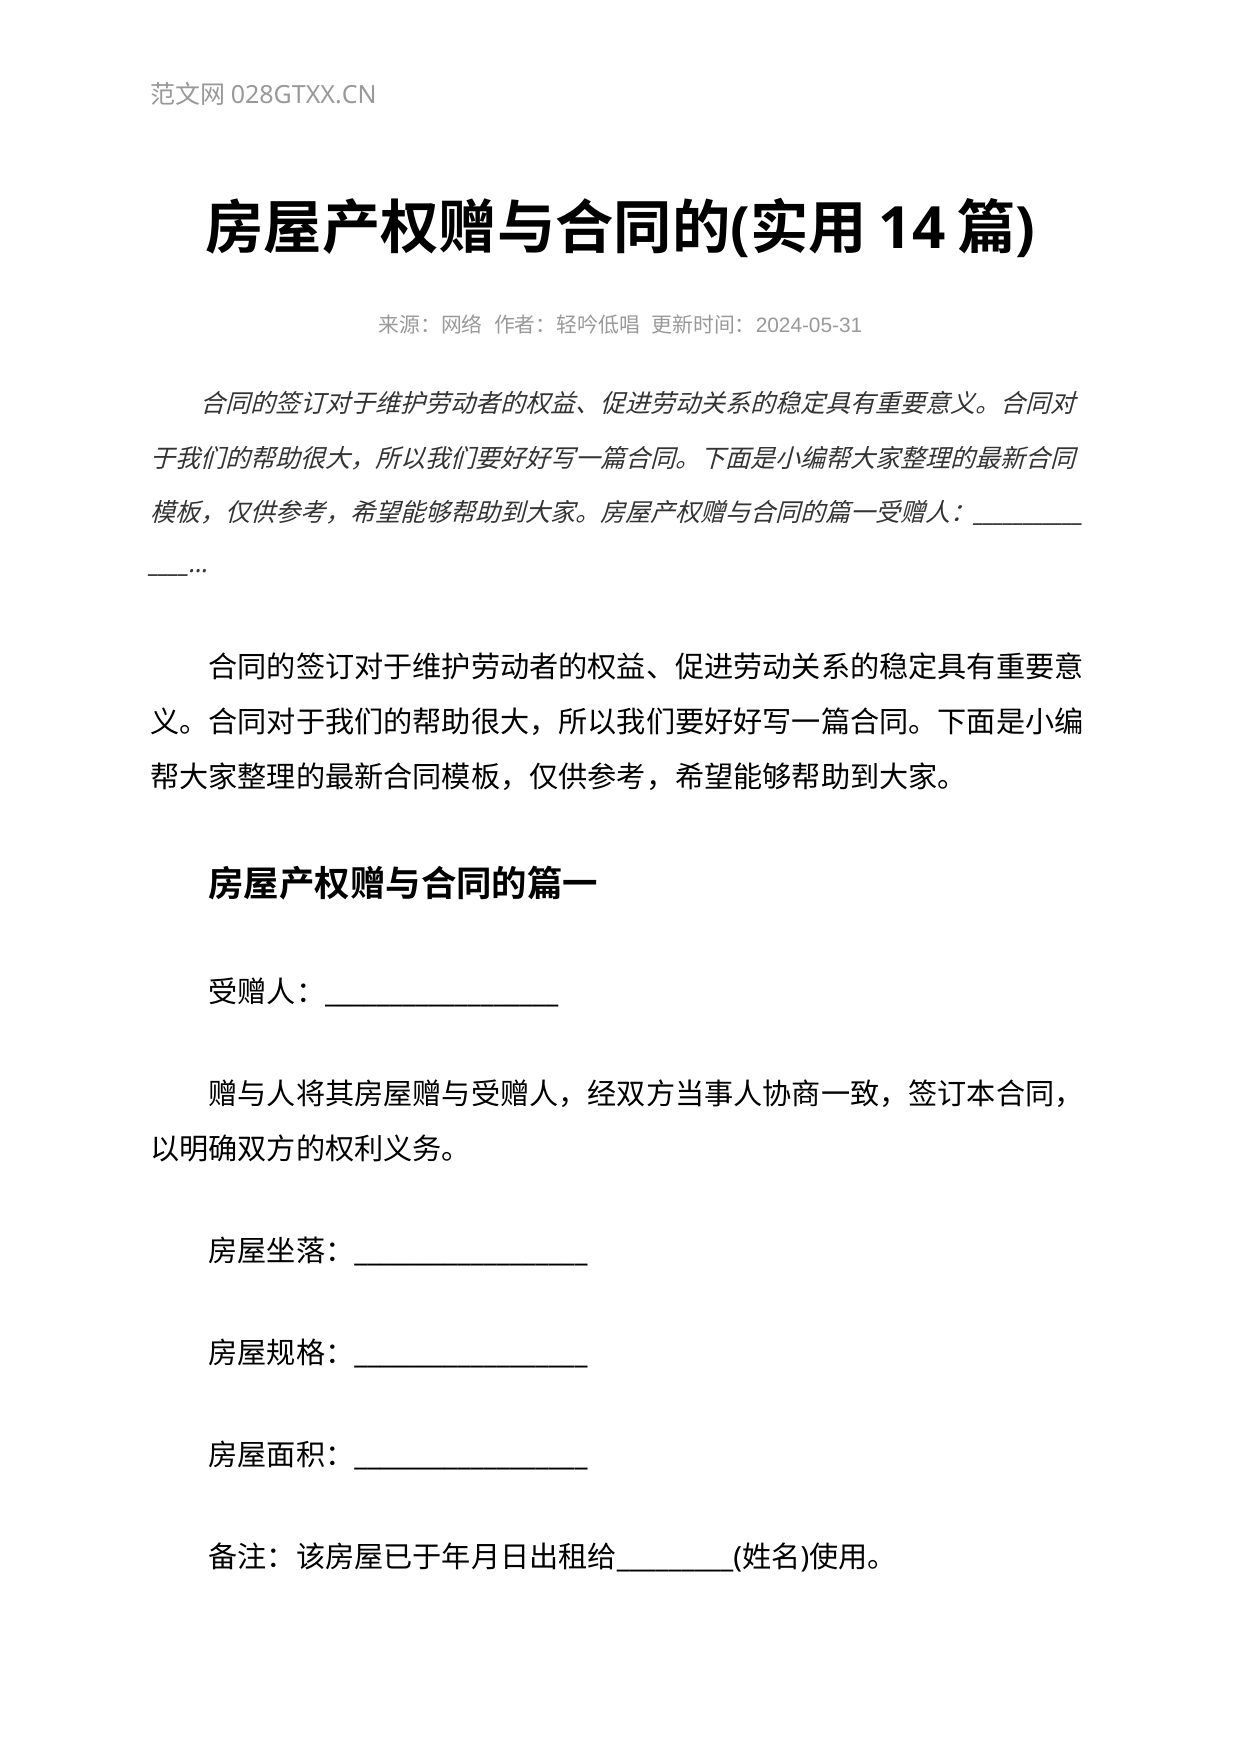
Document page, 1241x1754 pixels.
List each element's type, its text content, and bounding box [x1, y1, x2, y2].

text 房屋面积：__________________ [150, 1431, 1090, 1474]
text 受赠人：__________________ [150, 969, 1090, 1011]
text 合同的签订对于维护劳动者的权益、促进劳动关系的稳定具有重要意义。合同对于我们的帮助很大，所以我们要好好写一篇合同。下面是小编帮大家整理的最新合同模板，仅供参考，希望能够帮助到大家。房屋产权赠与合同的篇一受赠人：_______________... [150, 384, 1090, 580]
text 房屋坐落：__________________ [150, 1227, 1090, 1270]
text 赠与人将其房屋赠与受赠人，经双方当事人协商一致，签订本合同，以明确双方的权利义务。 [150, 1071, 1090, 1168]
text 合同的签订对于维护劳动者的权益、促进劳动关系的稳定具有重要意义。合同对于我们的帮助很大，所以我们要好好写一篇合同。下面是小编帮大家整理的最新合同模板，仅供参考，希望能够帮助到大家。 [150, 644, 1090, 796]
text 房屋产权赠与合同的篇一 [150, 855, 1090, 906]
subtitle 房屋产权赠与合同的(实用14篇) [150, 181, 1090, 266]
text 来源：网络 作者：轻吟低唱 更新时间：2024-05-31 [150, 313, 1090, 337]
text 备注：该房屋已于年月日出租给_________(姓名)使用。 [150, 1533, 1090, 1576]
text 房屋规格：__________________ [150, 1329, 1090, 1372]
